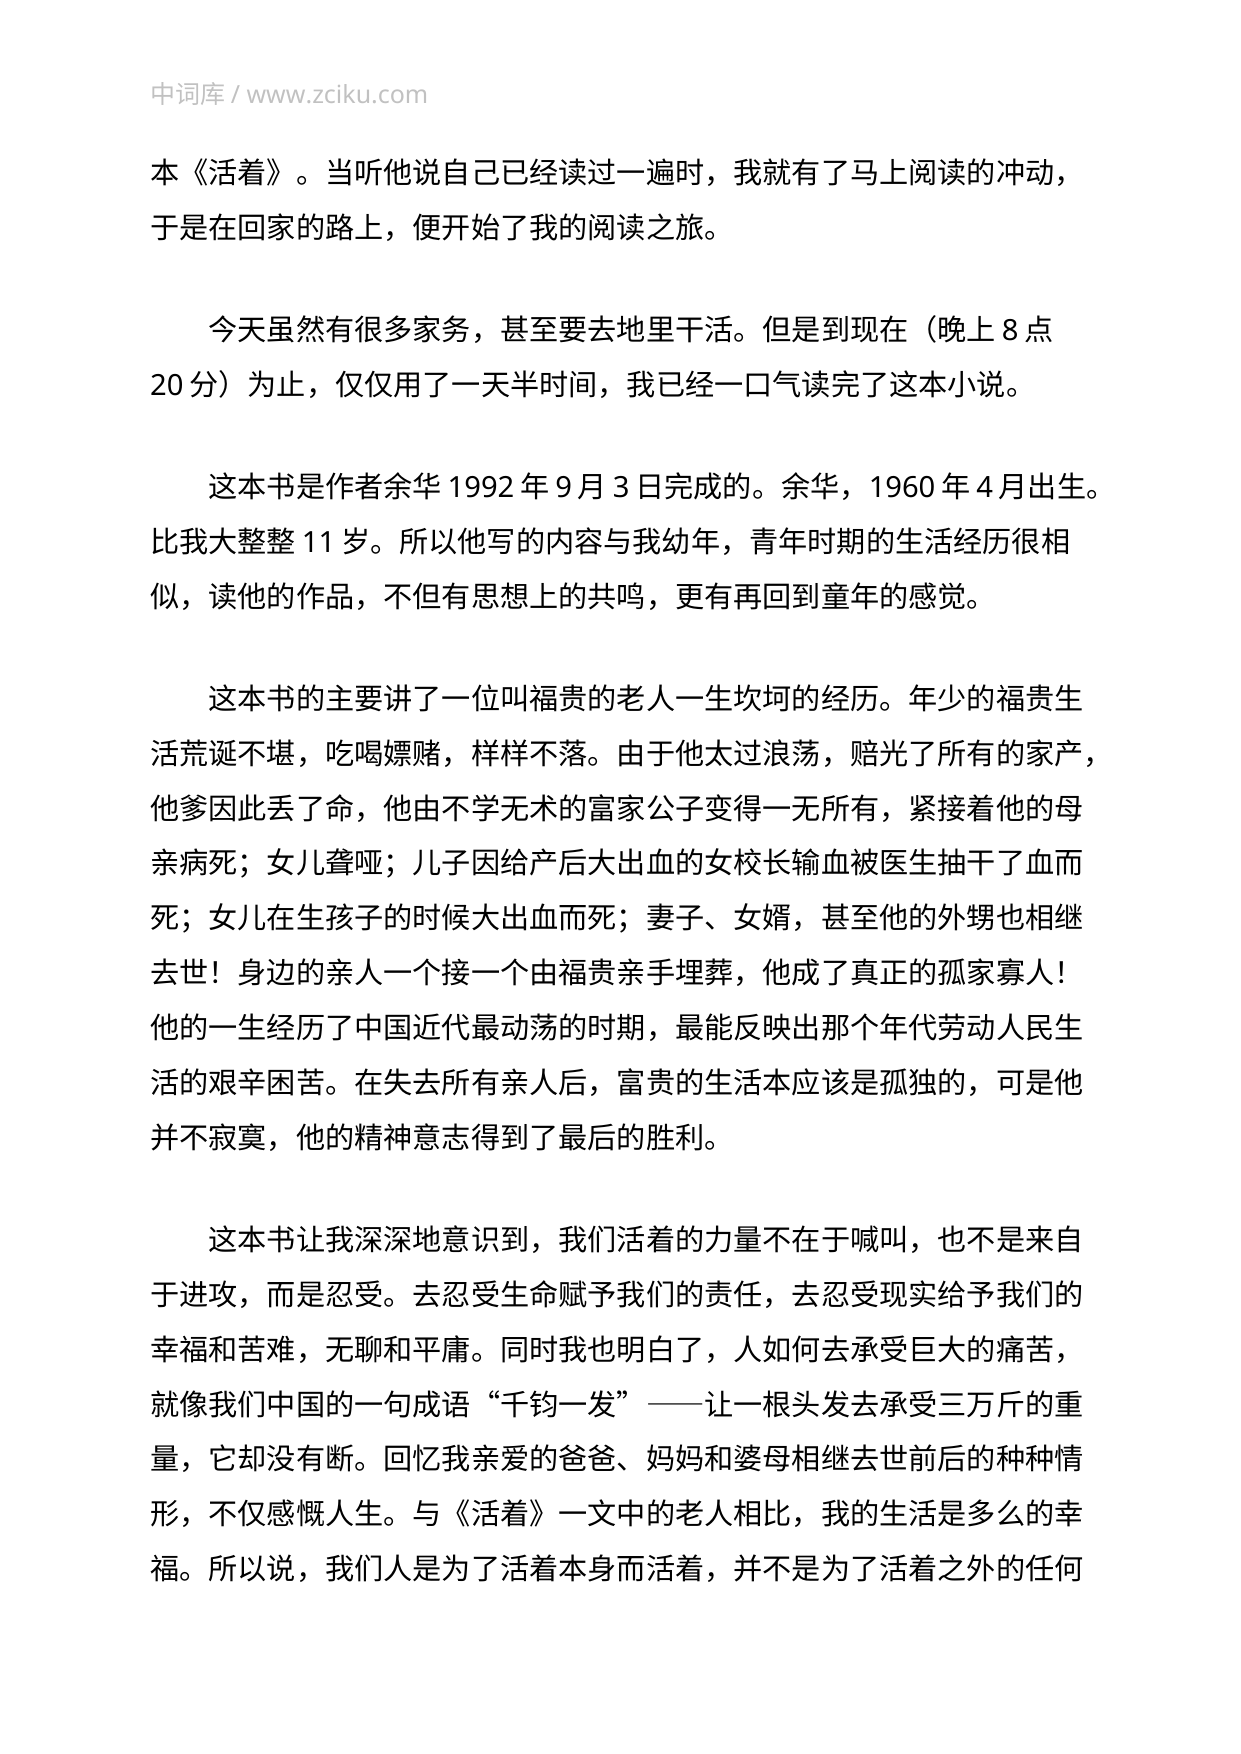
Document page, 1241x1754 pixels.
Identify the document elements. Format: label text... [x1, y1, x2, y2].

text 这本书的主要讲了一位叫福贵的老人一生坎坷的经历。年少的福贵生活荒诞不堪，吃喝嫖赌，样样不落。由于他太过浪荡，赔光了所有的家产，他爹因此丢了命，他由不学无术的富家公子变得一无所有，紧接着他的母亲病死；女儿聋哑；儿子因给产后大出血的女校长输血被医生抽干了血而死；女儿在生孩子的时候大出血而死；妻子、女婿，甚至他的外甥也相继去世！身边的亲人一个接一个由福贵亲手埋葬，他成了真正的孤家寡人！他的一生经历了中国近代最动荡的时期，最能反映出那个年代劳动人民生活的艰辛困苦。在失去所有亲人后，富贵的生活本应该是孤独的，可是他并不寂寞，他的精神意志得到了最后的胜利。 [150, 675, 1090, 1157]
text 今天虽然有很多家务，甚至要去地里干活。但是到现在（晚上8点20分）为止，仅仅用了一天半时间，我已经一口气读完了这本小说。 [150, 307, 1090, 404]
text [150, 150, 1090, 247]
text 这本书是作者余华1992年9月3日完成的。余华，1960年4月出生。比我大整整11岁。所以他写的内容与我幼年，青年时期的生活经历很相似，读他的作品，不但有思想上的共鸣，更有再回到童年的感觉。 [150, 464, 1090, 616]
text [150, 1216, 1090, 1588]
